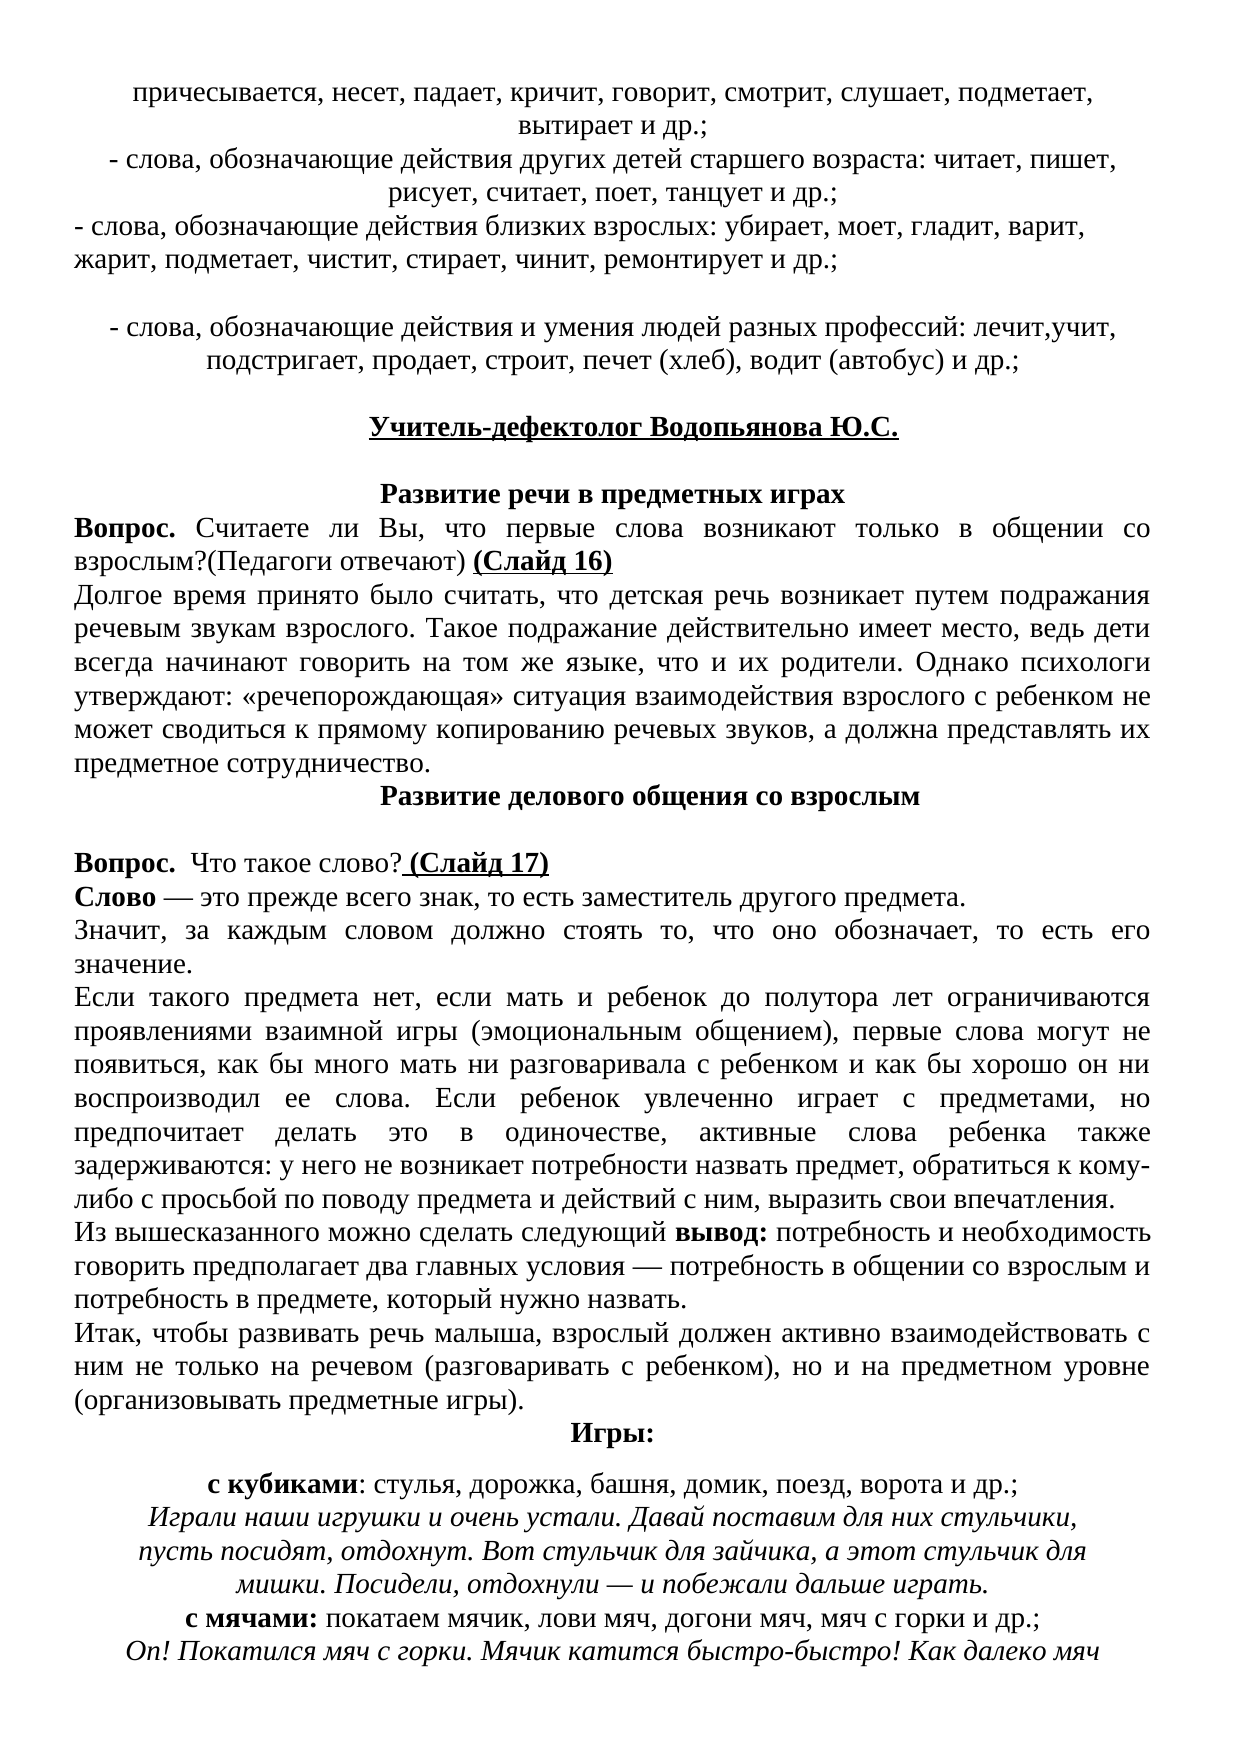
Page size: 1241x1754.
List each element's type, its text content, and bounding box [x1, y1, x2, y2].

text Значит, за каждым словом должно стоять то, что оно обозначает, то есть его значение. [74, 912, 1152, 979]
text мишки. Посидели, отдохнули — и побежали дальше играть. [74, 1566, 1152, 1600]
text с мячами: покатаем мячик, лови мяч, догони мяч, мяч с горки и др.; [74, 1600, 1152, 1633]
text - слова, обозначающие действия близких взрослых: убирает, моет, гладит, варит, жарит, подметает, чистит, стирает, чинит, ремонтирует и др.; [74, 208, 1152, 275]
text Развитие делового общения со взрослым [149, 778, 1152, 812]
text Игры: [74, 1416, 1152, 1449]
text Оп! Покатился мяч с горки. Мячик катится быстро-быстро! Как далеко мяч [74, 1633, 1152, 1667]
text Вопрос. Считаете ли Вы, что первые слова возникают только в общении со взрослым?(Педагоги отвечают) (Слайд 16) [74, 510, 1152, 577]
text Долгое время принято было считать, что детская речь возникает путем подражания речевым звукам взрослого. Такое подражание действительно имеет место, ведь дети всегда начинают говорить на том же языке, что и их родители. Однако психологи утверждают: «речепорождающая» ситуация взаимодействия взрослого с ребенком не может сводиться к прямому копированию речевых звуков, а должна представлять их предметное сотрудничество. [74, 577, 1152, 778]
text с кубиками: стулья, дорожка, башня, домик, поезд, ворота и др.; [74, 1466, 1152, 1499]
text - слова, обозначающие действия и умения людей разных профессий: лечит,учит, подстригает, продает, строит, печет (хлеб), водит (автобус) и др.; [74, 309, 1152, 376]
text - слова, обозначающие действия других детей старшего возраста: читает, пишет, рисует, считает, поет, танцует и др.; [74, 141, 1152, 208]
text Играли наши игрушки и очень устали. Давай поставим для них стульчики, [74, 1499, 1152, 1533]
text Слово — это прежде всего знак, то есть заместитель другого предмета. [74, 879, 1152, 912]
text Из вышесказанного можно сделать следующий вывод: потребность и необходимость говорить предполагает два главных условия — потребность в общении со взрослым и потребность в предмете, который нужно назвать. [74, 1214, 1152, 1315]
text Учитель-дефектолог Водопьянова Ю.С. [74, 409, 1193, 443]
text Если такого предмета нет, если мать и ребенок до полутора лет ограничиваются проявлениями взаимной игры (эмоциональным общением), первые слова могут не появиться, как бы много мать ни разговаривала с ребенком и как бы хорошо он ни воспроизводил ее слова. Если ребенок увлеченно играет с предметами, но предпочитает делать это в одиночестве, активные слова ребенка также задерживаются: у него не возникает потребности назвать предмет, обратиться к кому-либо с просьбой по поводу предмета и действий с ним, выразить свои впечатления. [74, 979, 1152, 1214]
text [74, 74, 1152, 141]
text Вопрос. Что такое слово? (Слайд 17) [74, 845, 1152, 879]
text Итак, чтобы развивать речь малыша, взрослый должен активно взаимодействовать с ним не только на речевом (разговаривать с ребенком), но и на предметном уровне (организовывать предметные игры). [74, 1315, 1152, 1416]
text Развитие речи в предметных играх [74, 476, 1152, 510]
text пусть посидят, отдохнут. Вот стульчик для зайчика, а этот стульчик для [74, 1533, 1152, 1566]
